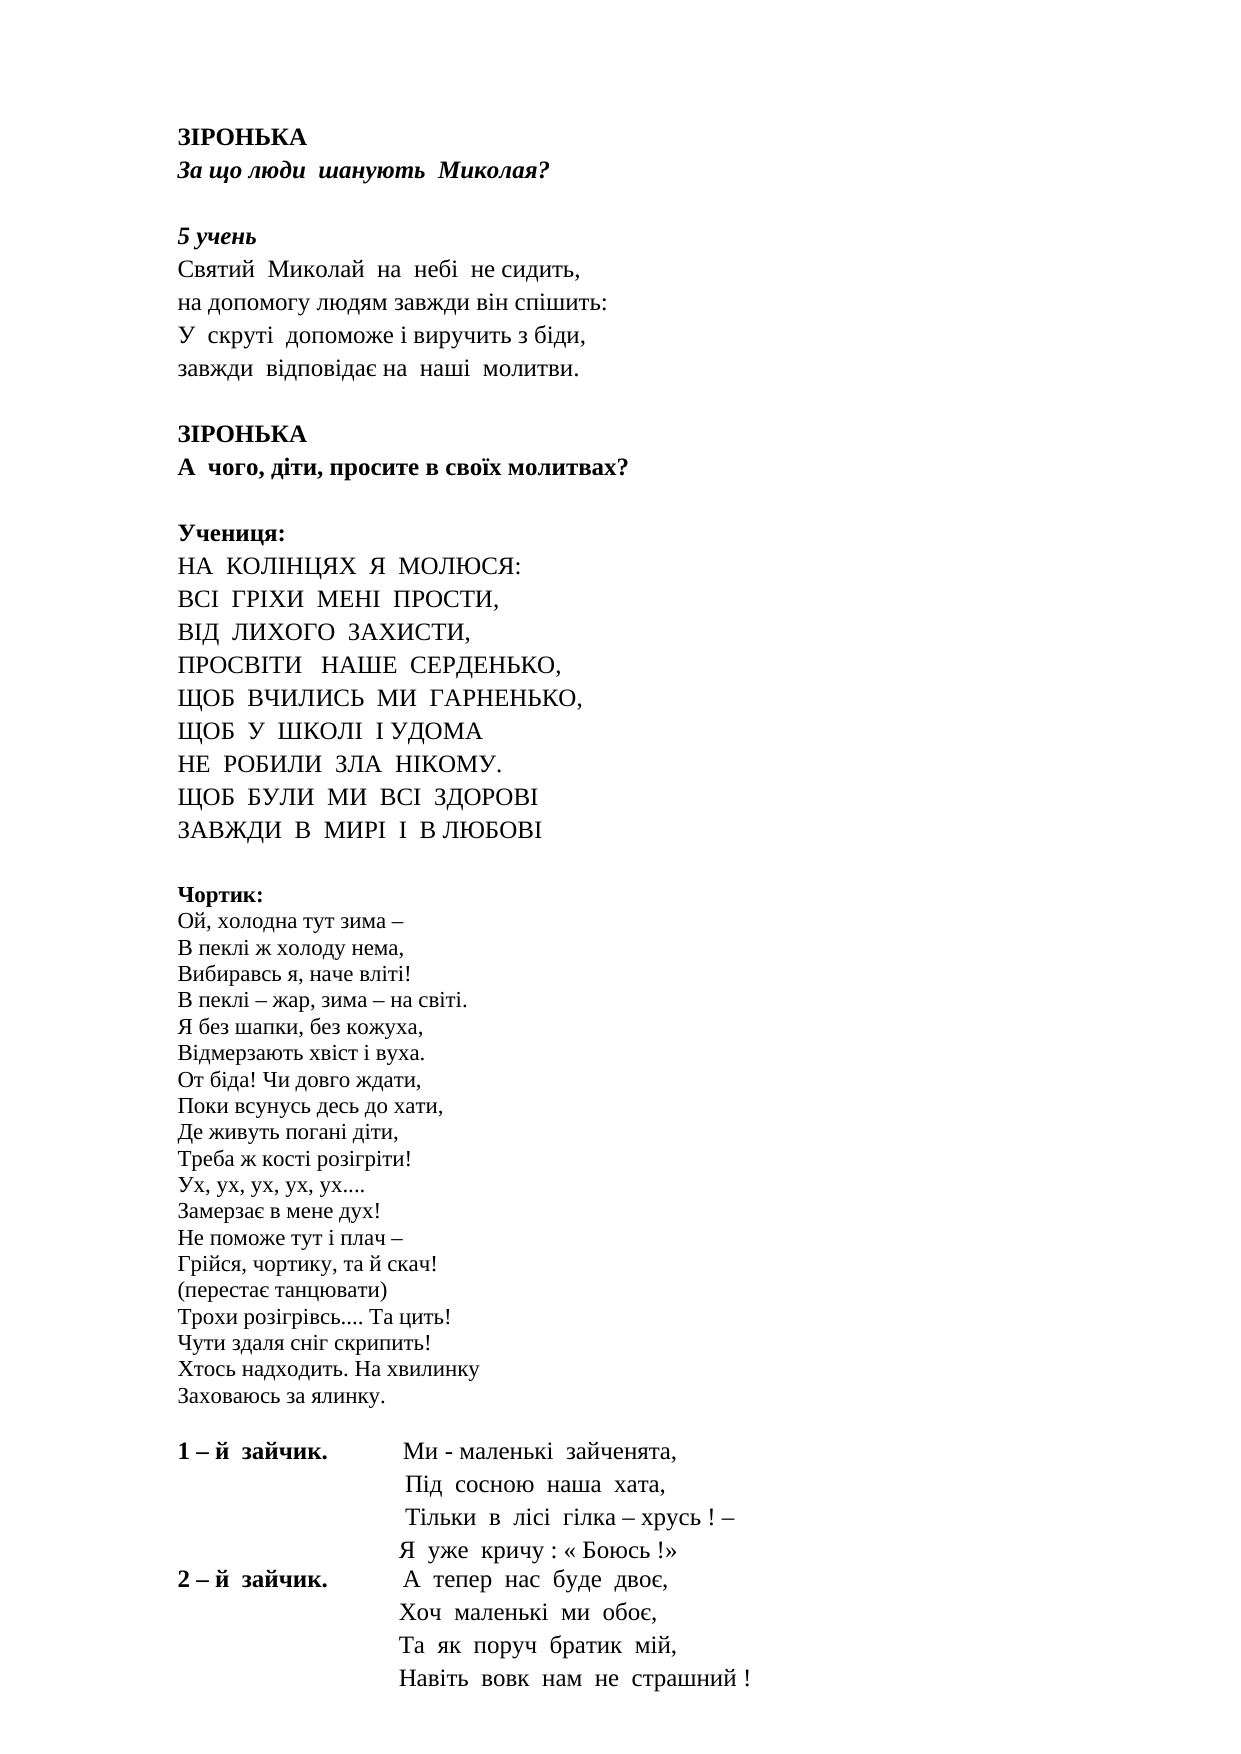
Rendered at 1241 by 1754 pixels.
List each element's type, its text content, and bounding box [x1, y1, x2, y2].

text У скруті допоможе і виручить з біди, [177, 320, 1152, 348]
text Чортик: Ой, холодна тут зима – В пеклі ж холоду нема, Вибиравсь я, наче вліті! В пеклі – жар, зима – на світі. Я без шапки, без кожуха, Відмерзають хвіст і вуха. От біда! Чи довго ждати, Поки всунусь десь до хати, Де живуть погані діти, Треба ж кості розігріти! Ух, ух, ух, ух, ух.... Замерзає в мене дух! Не поможе тут і плач – Грійся, чортику, та й скач! (перестає танцювати) Трохи розігрівсь.... Та цить! Чути здаля сніг скрипить! Хтось надходить. На хвилинку Заховаюсь за ялинку. [177, 881, 1152, 1436]
text на допомогу людям завжди він спішить: [177, 287, 1152, 316]
text 1 – й зайчик. Ми - маленькі зайченята, [177, 1436, 1152, 1465]
text ЗІРОНЬКА [177, 122, 1152, 150]
text 2 – й зайчик. А тепер нас буде двоє, [177, 1564, 1152, 1593]
text Тільки в лісі гілка – хрусь ! – [177, 1502, 1152, 1531]
text Учениця: [177, 518, 1152, 547]
text Та як поруч братик мій, [177, 1630, 1152, 1659]
text Я уже кричу : « Боюсь !» [325, 1535, 1152, 1564]
text Під сосною наша хата, [177, 1469, 1152, 1498]
text ЗІРОНЬКА [177, 419, 1152, 448]
text НА КОЛІНЦЯХ Я МОЛЮСЯ: ВСІ ГРІХИ МЕНІ ПРОСТИ, ВІД ЛИХОГО ЗАХИСТИ, ПРОСВІТИ НАШЕ СЕРДЕНЬКО, ЩОБ ВЧИЛИСЬ МИ ГАРНЕНЬКО, ЩОБ У ШКОЛІ І УДОМА НЕ РОБИЛИ ЗЛА НІКОМУ. ЩОБ БУЛИ МИ ВСІ ЗДОРОВІ ЗАВЖДИ В МИРІ І В ЛЮБОВІ [177, 551, 1152, 844]
text Навіть вовк нам не страшний ! [177, 1663, 1152, 1692]
text А чого, діти, просите в своїх молитвах? [177, 452, 1152, 481]
text Святий Миколай на небі не сидить, [177, 254, 1152, 282]
text завжди відповідає на наші молитви. [177, 353, 1152, 382]
text Хоч маленькі ми обоє, [177, 1597, 1152, 1626]
text За що люди шанують Миколая? [177, 155, 1152, 183]
text 5 учень [177, 221, 1152, 249]
